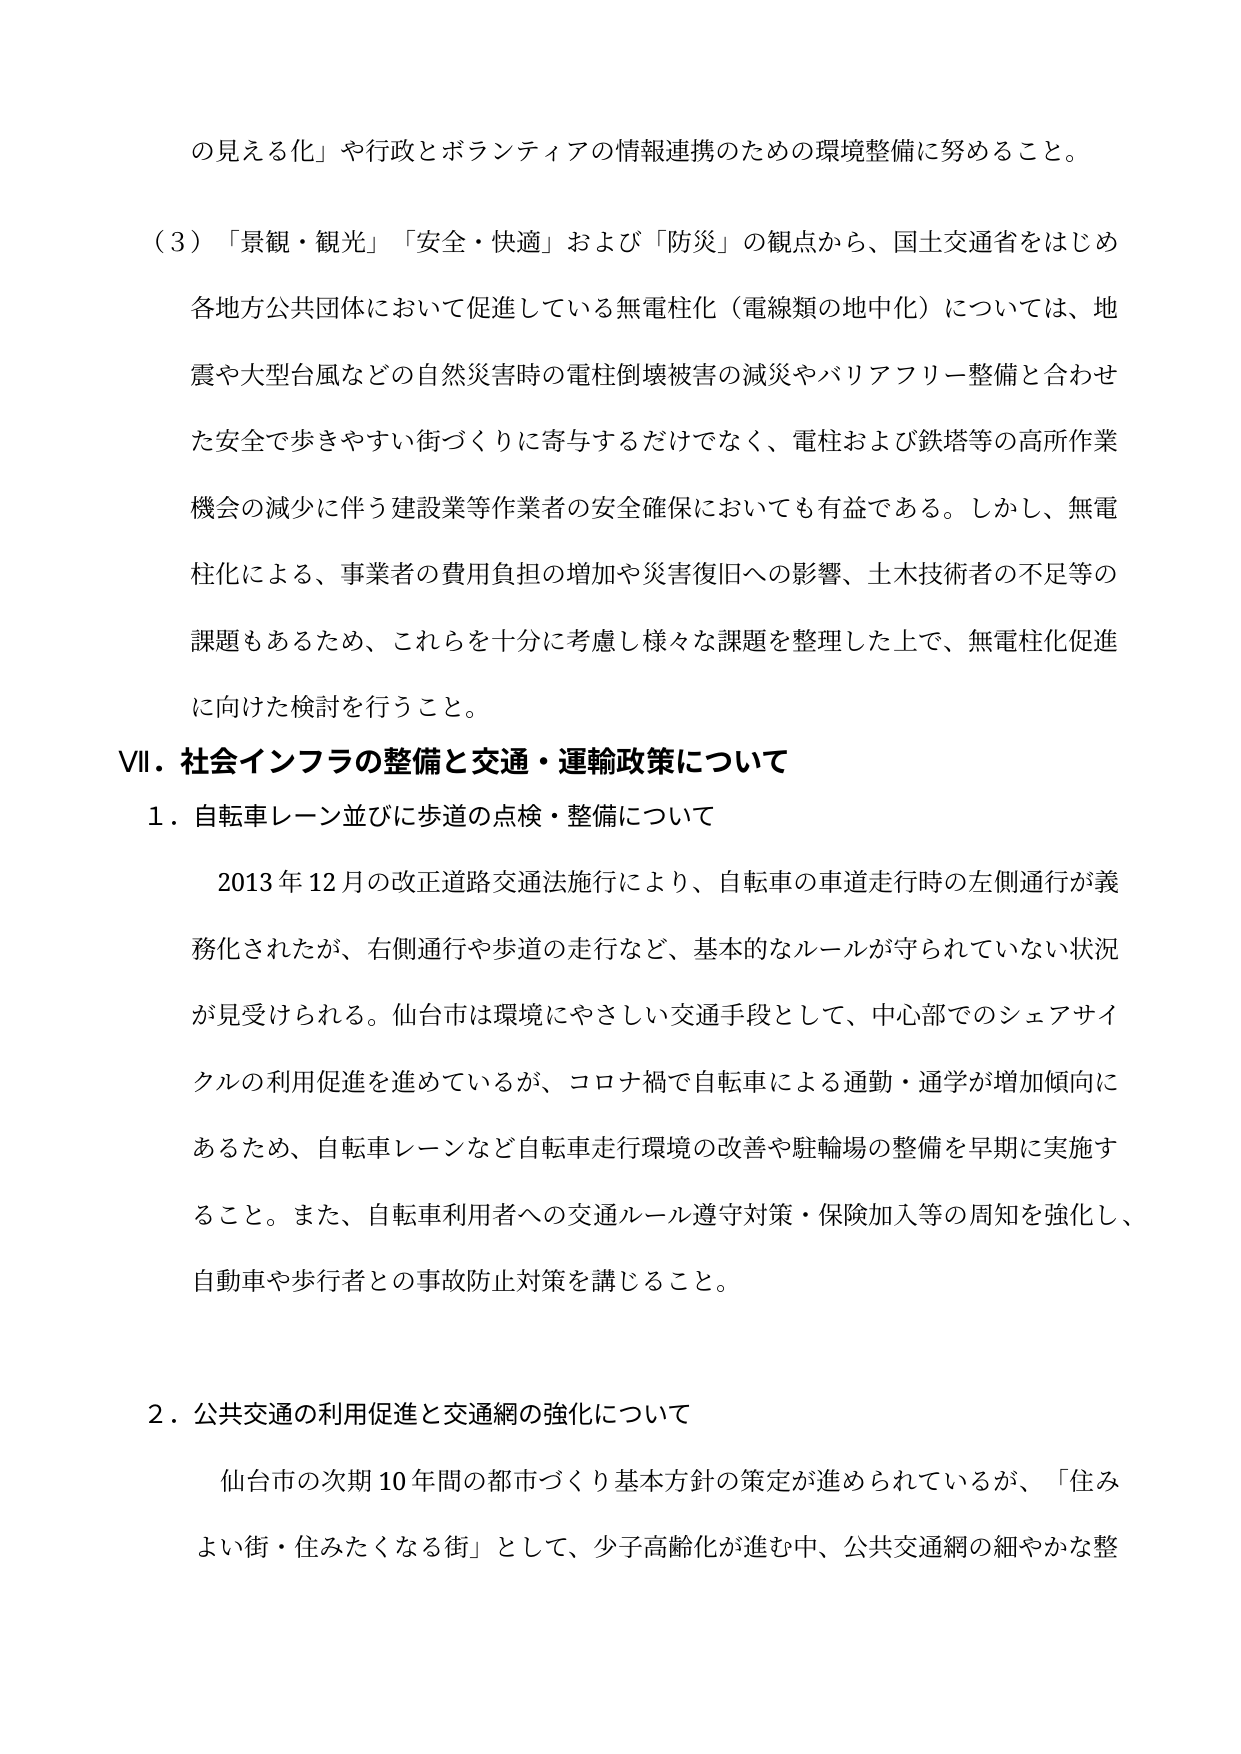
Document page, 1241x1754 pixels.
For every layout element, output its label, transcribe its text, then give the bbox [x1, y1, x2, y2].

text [94, 1446, 1122, 1579]
text 2013年12月の改正道路交通法施行により、自転車の車道走行時の左側通行が義務化されたが、右側通行や歩道の走行など、基本的なルールが守られていない状況が見受けられる。仙台市は環境にやさしい交通手段として、中心部でのシェアサイクルの利用促進を進めているが、コロナ禍で自転車による通勤・通学が増加傾向にあるため、自転車レーンなど自転車走行環境の改善や駐輪場の整備を早期に実施すること。また、自転車利用者への交通ルール遵守対策・保険加入等の周知を強化し、自動車や歩行者との事故防止対策を講じること。 [91, 848, 1122, 1313]
text Ⅶ．社会インフラの整備と交通・運輸政策について [118, 739, 1122, 781]
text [140, 116, 1122, 182]
text １．自転車レーン並びに歩道の点検・整備について [118, 781, 1122, 848]
text （３）「景観・観光」「安全・快適」および「防災」の観点から、国土交通省をはじめ各地方公共団体において促進している無電柱化（電線類の地中化）については、地震や大型台風などの自然災害時の電柱倒壊被害の減災やバリアフリー整備と合わせた安全で歩きやすい街づくりに寄与するだけでなく、電柱および鉄塔等の高所作業機会の減少に伴う建設業等作業者の安全確保においても有益である。しかし、無電柱化による、事業者の費用負担の増加や災害復旧への影響、土木技術者の不足等の課題もあるため、これらを十分に考慮し様々な課題を整理した上で、無電柱化促進に向けた検討を行うこと。 [140, 207, 1122, 739]
text ２．公共交通の利用促進と交通網の強化について [118, 1379, 1122, 1446]
